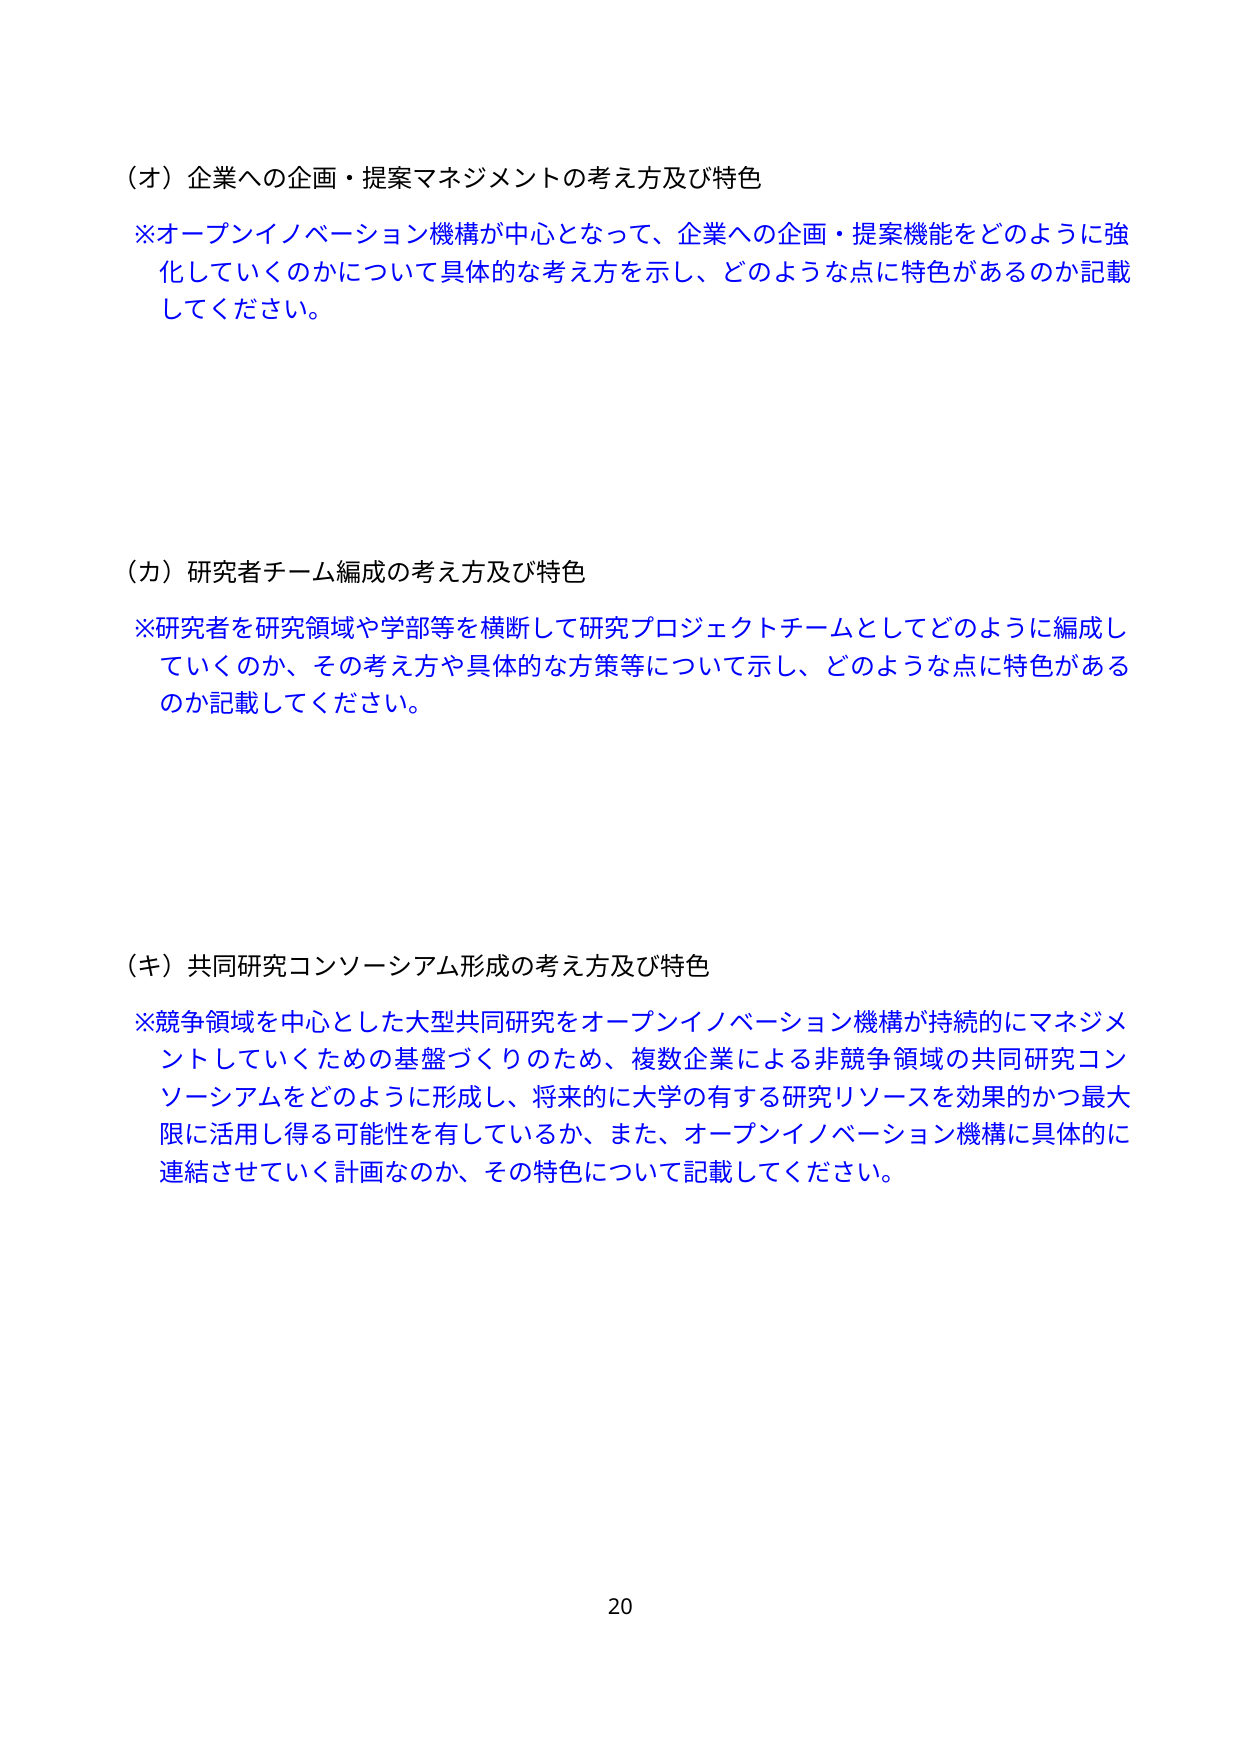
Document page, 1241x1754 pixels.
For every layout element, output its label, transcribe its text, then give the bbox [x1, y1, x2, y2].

text ※オープンイノベーション機構が中心となって、企業への企画・提案機能をどのように強化していくのかについて具体的な考え方を示し、どのような点に特色があるのか記載してください。 [134, 214, 1131, 327]
text （キ）共同研究コンソーシアム形成の考え方及び特色 [112, 946, 1128, 983]
text ※競争領域を中心とした大型共同研究をオープンイノベーション機構が持続的にマネジメントしていくための基盤づくりのため、複数企業による非競争領域の共同研究コンソーシアムをどのように形成し、将来的に大学の有する研究リソースを効果的かつ最大限に活用し得る可能性を有しているか、また、オープンイノベーション機構に具体的に連結させていく計画なのか、その特色について記載してください。 [134, 1002, 1131, 1189]
text （オ）企業への企画・提案マネジメントの考え方及び特色 [112, 158, 1128, 196]
text （カ）研究者チーム編成の考え方及び特色 [112, 552, 1128, 589]
text ※研究者を研究領域や学部等を横断して研究プロジェクトチームとしてどのように編成していくのか、その考え方や具体的な方策等について示し、どのような点に特色があるのか記載してください。 [134, 608, 1131, 721]
